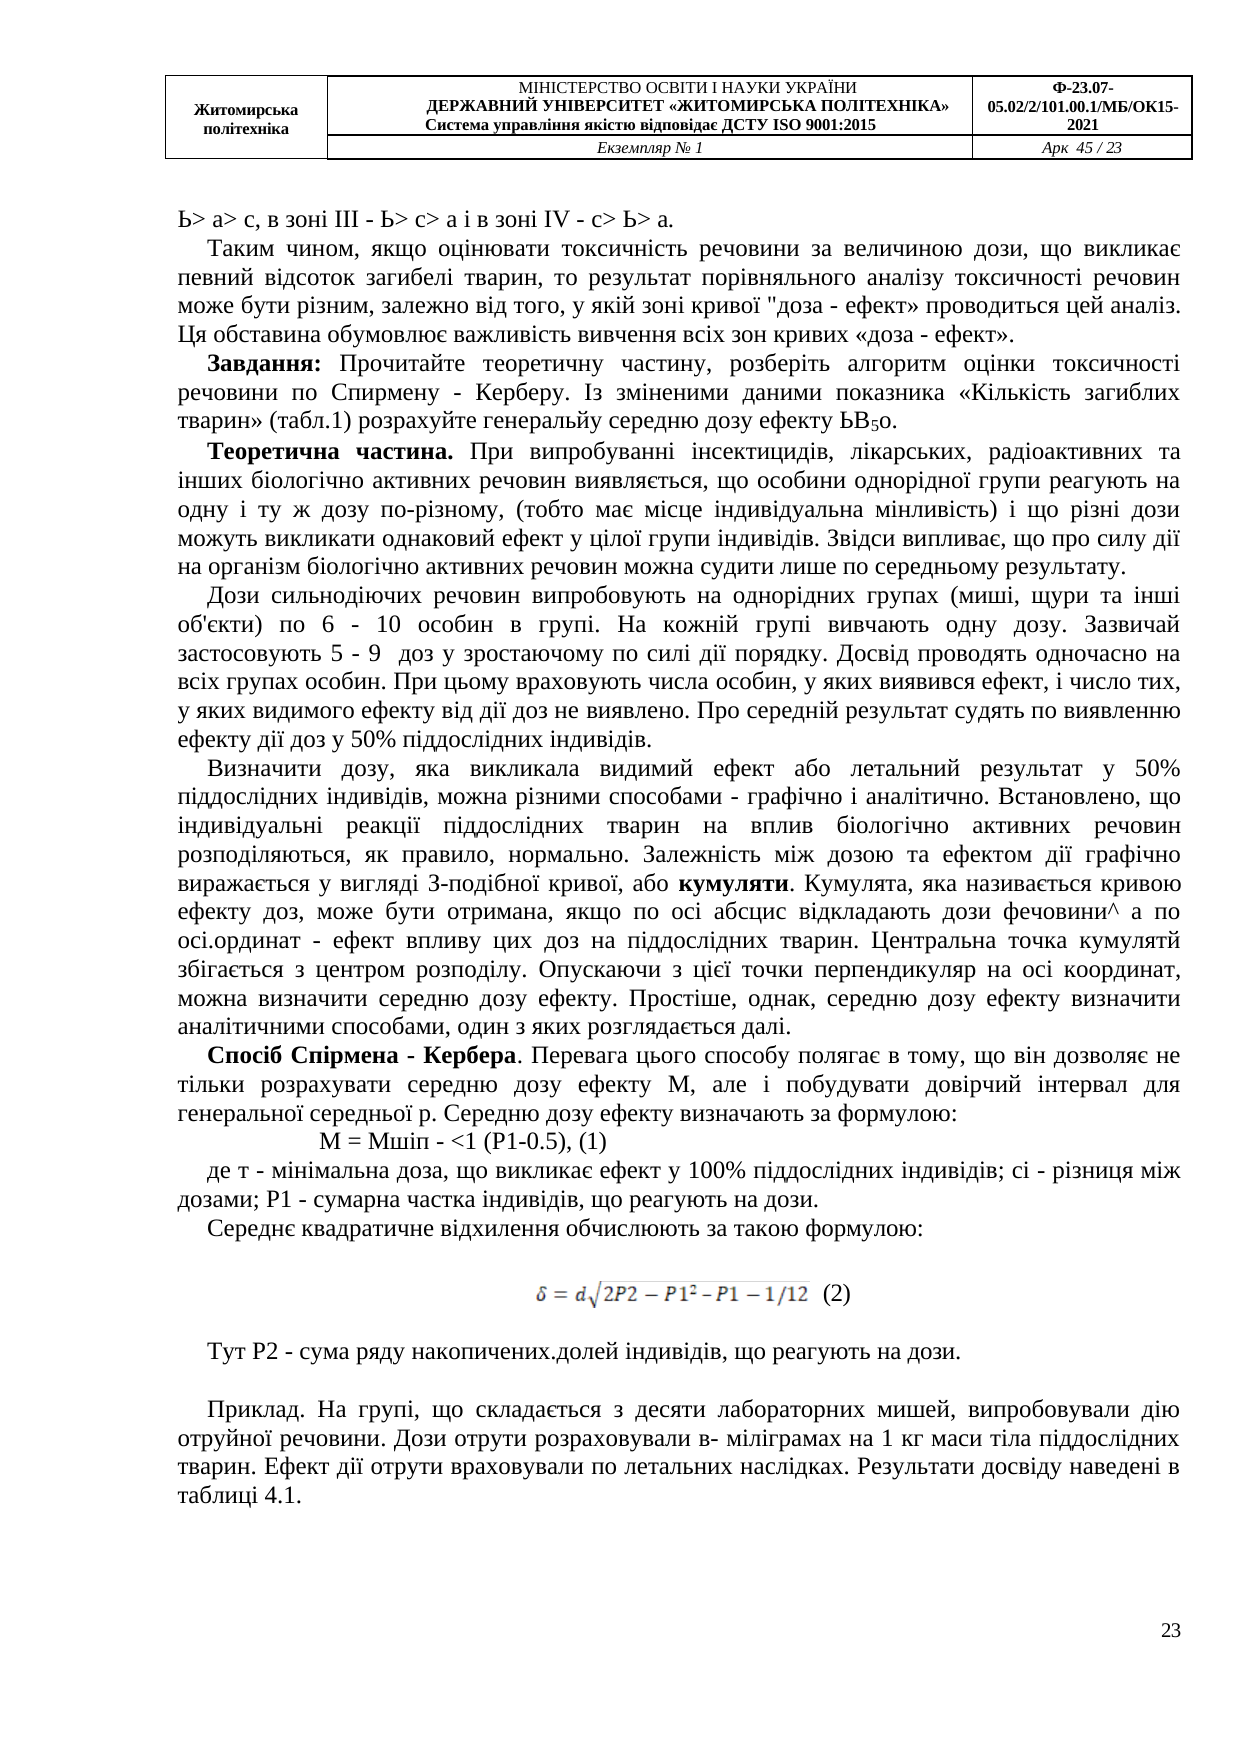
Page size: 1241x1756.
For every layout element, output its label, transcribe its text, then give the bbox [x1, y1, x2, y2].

picture [536, 1281, 810, 1308]
text Ь> а> с, в зоні III - Ь> с> а і в зоні IV - с> Ь> а. [177, 204, 1205, 233]
text Визначити дозу, яка викликала видимий ефект або летальний результат у 50% піддослідних індивідів, можна різними способами - графічно і аналітично. Встановлено, що індивідуальні реакції піддослідних тварин на вплив біологічно активних речовин розподіляються, як правило, нормально. Залежність між дозою та ефектом дії графічно виражається у вигляді З-подібної кривої, або кумуляти. Кумулята, яка називається кривою ефекту доз, може бути отримана, якщо по осі абсцис відкладають дози фечовини^ а по осі.ординат - ефект впливу цих доз на піддослідних тварин. Центральна точка кумулятй збігається з центром розподілу. Опускаючи з цієї точки перпендикуляр на осі координат, можна визначити середню дозу ефекту. Простіше, однак, середню дозу ефекту визначити аналітичними способами, один з яких розглядається далі. [177, 753, 1182, 1040]
text Приклад. На групі, що складається з десяти лабораторних мишей, випробовували дію отруйної речовини. Дози отрути розраховували в- міліграмах на 1 кг маси тіла піддослідних тварин. Ефект дії отрути враховували по летальних наслідках. Результати досвіду наведені в таблиці 4.1. [177, 1394, 1182, 1509]
text Таким чином, якщо оцінювати токсичність речовини за величиною дози, що викликає певний відсоток загибелі тварин, то результат порівняльного аналізу токсичності речовин може бути різним, залежно від того, у якій зоні кривої "доза - ефект» проводиться цей аналіз. Ця обставина обумовлює важливість вивчення всіх зон кривих «доза - ефект». [177, 233, 1182, 348]
text Теоретична частина. При випробуванні інсектицидів, лікарських, радіоактивних та інших біологічно активних речовин виявляється, що особини однорідної групи реагують на одну і ту ж дозу по-різному, (тобто має місце індивідуальна мінливість) і що різні дози можуть викликати однаковий ефект у цілої групи індивідів. Звідси випливає, що про силу дії на організм біологічно активних речовин можна судити лише по середньому результату. [177, 436, 1181, 580]
text де т - мінімальна доза, що викликає ефект у 100% піддослідних індивідів; сі - різниця між дозами; Р1 - сумарна частка індивідів, що реагують на дози. [177, 1155, 1182, 1213]
text Спосіб Спірмена - Кербера. Перевага цього способу полягає в тому, що він дозволяє не тільки розрахувати середню дозу ефекту М, але і побудувати довірчий інтервал для генеральної середньої р. Середню дозу ефекту визначають за формулою: [177, 1040, 1182, 1126]
text Середнє квадратичне відхилення обчислюють за такою формулою: [207, 1213, 1205, 1241]
text (2) [675, 1278, 999, 1307]
text Тут Р2 - сума ряду накопичених.долей індивідів, що реагують на дози. [207, 1336, 1205, 1365]
text М = Мшіп - <1 (Р1-0.5), (1) [319, 1126, 1205, 1155]
text Дози сильнодіючих речовин випробовують на однорідних групах (миші, щури та інші об'єкти) по 6 - 10 особин в групі. На кожній групі вивчають одну дозу. Зазвичай застосовують 5 - 9 доз у зростаючому по силі дії порядку. Досвід проводять одночасно на всіх групах особин. При цьому враховують числа особин, у яких виявився ефект, і число тих, у яких видимого ефекту від дії доз не виявлено. Про середній результат судять по виявленню ефекту дії доз у 50% піддослідних індивідів. [177, 580, 1181, 753]
text Завдання: Прочитайте теоретичну частину, розберіть алгоритм оцінки токсичності речовини по Спирмену - Керберу. Із зміненими даними показника «Кількість загиблих тварин» (табл.1) розрахуйте генеральйу середню дозу ефекту ЬВ5о. [177, 348, 1181, 436]
